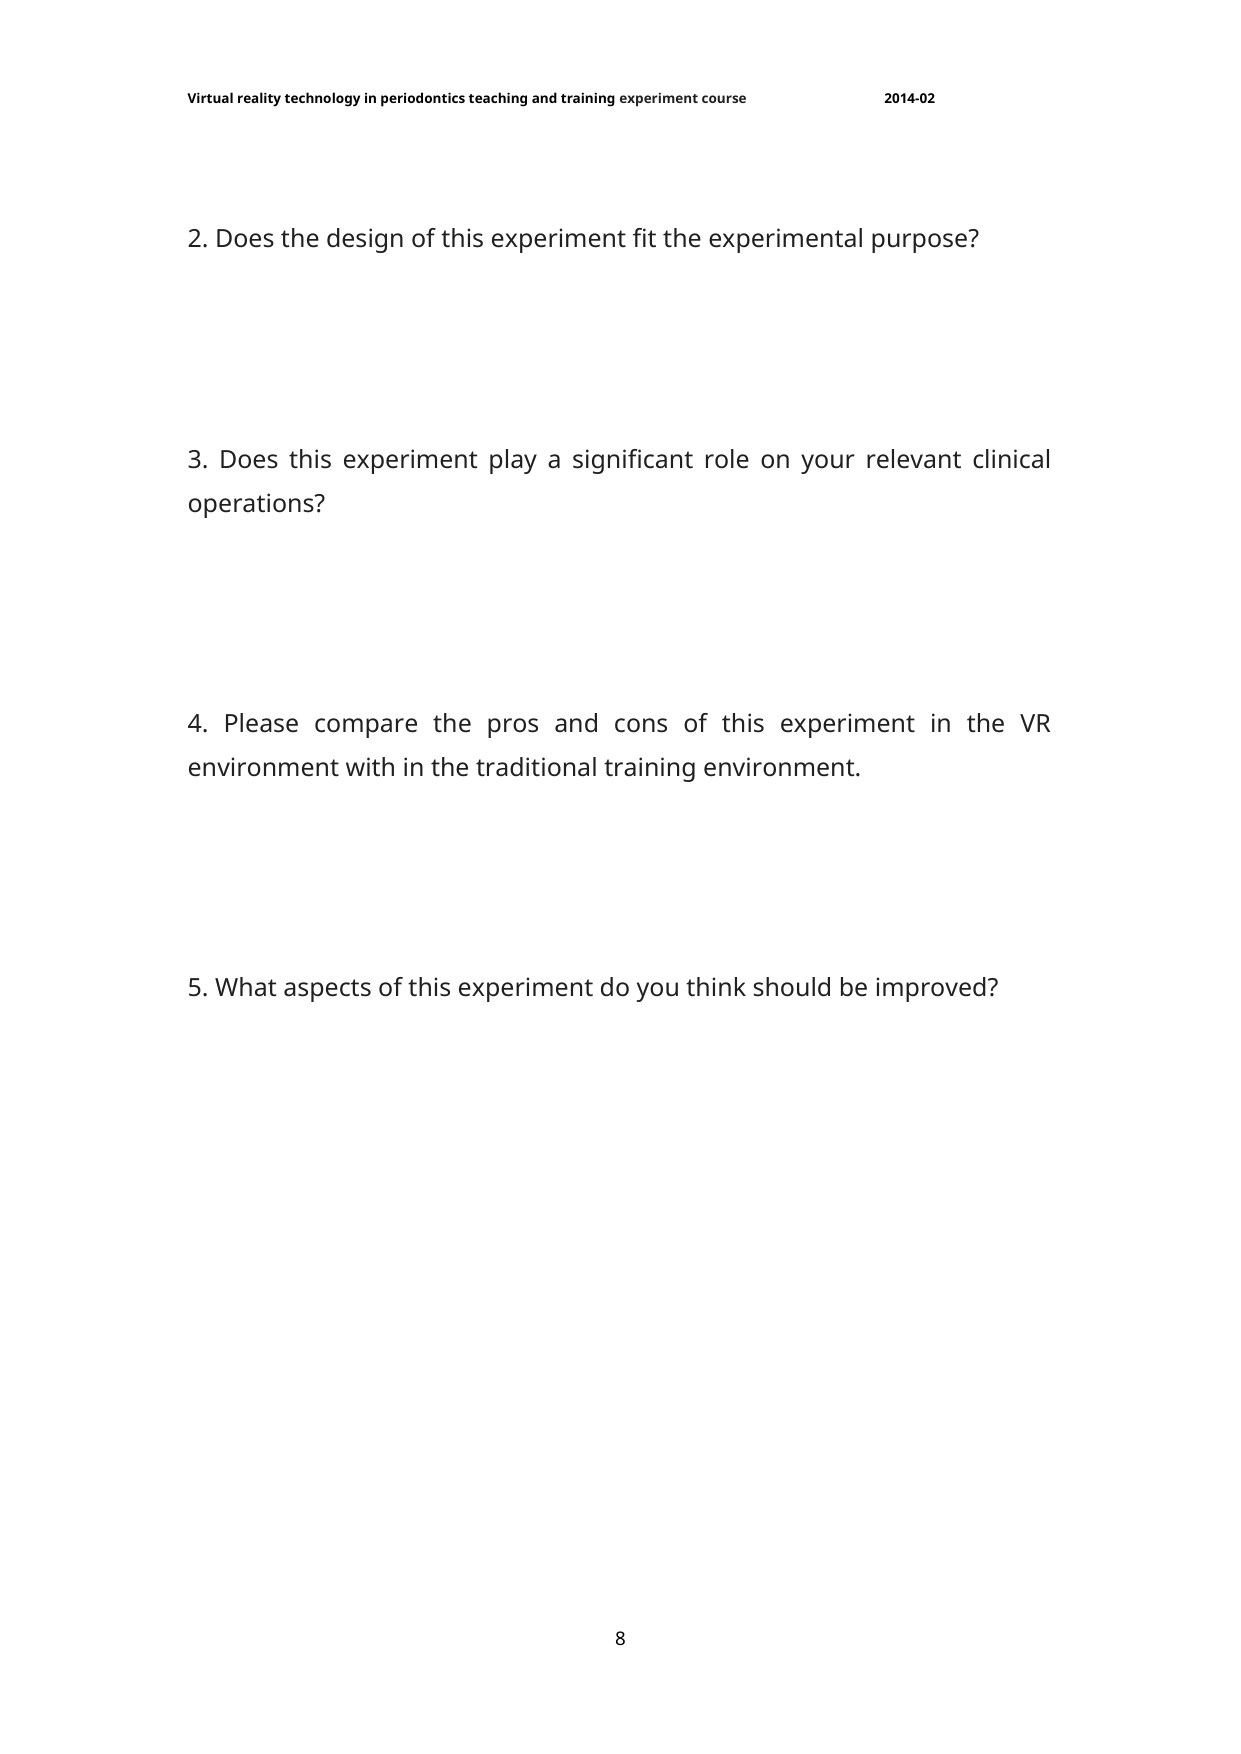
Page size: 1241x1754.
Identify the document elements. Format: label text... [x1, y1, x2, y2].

text 4. Please compare the pros and cons of this experiment in the VR environment with in the traditional training environment. [187, 701, 1053, 789]
text 2. Does the design of this experiment fit the experimental purpose? [187, 216, 1053, 260]
text 3. Does this experiment play a significant role on your relevant clinical operations? [187, 436, 1053, 524]
text 5. What aspects of this experiment do you think should be improved? [187, 965, 1053, 1009]
